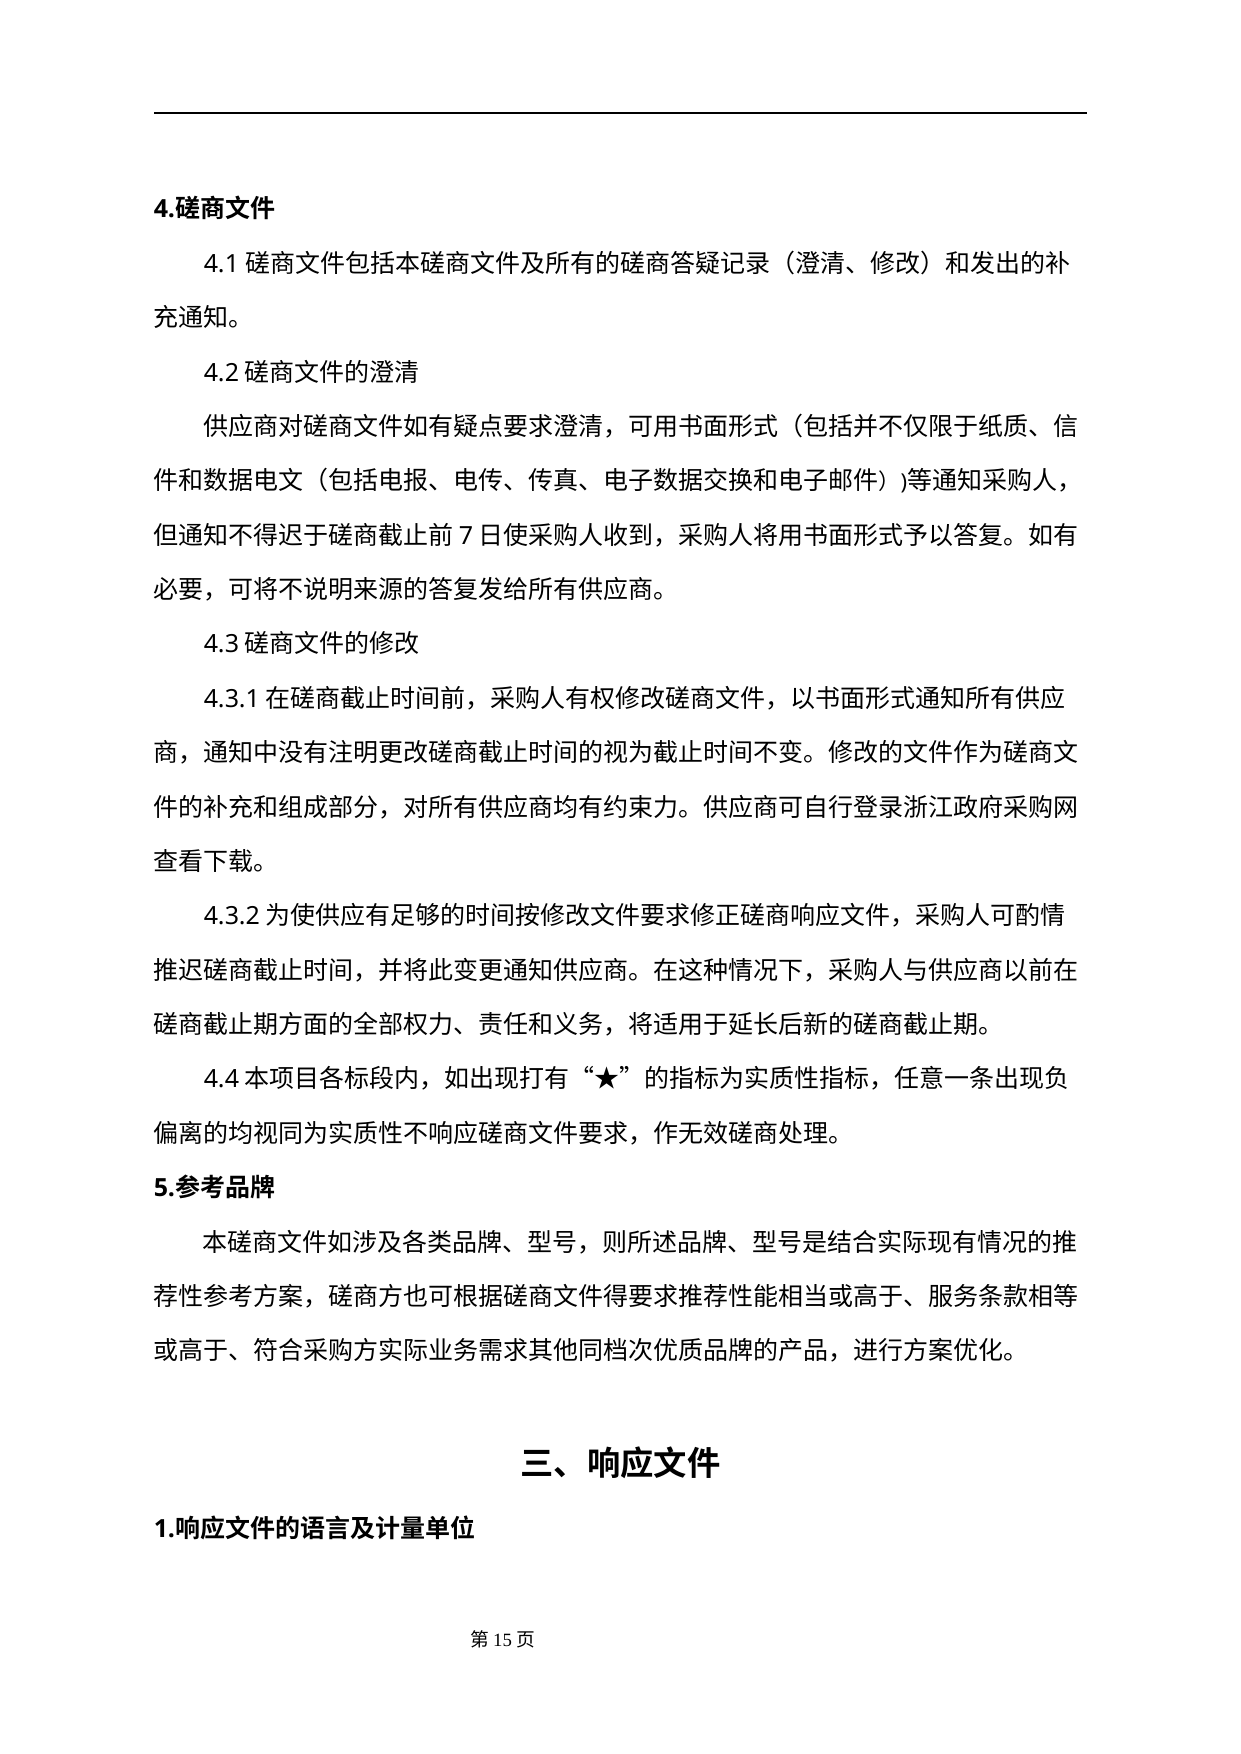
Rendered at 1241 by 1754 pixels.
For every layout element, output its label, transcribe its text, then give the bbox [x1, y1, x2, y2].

text 4.4本项目各标段内，如出现打有“★”的指标为实质性指标，任意一条出现负偏离的均视同为实质性不响应磋商文件要求，作无效磋商处理。 [153, 1059, 1087, 1149]
text 5.参考品牌 [153, 1168, 1087, 1204]
text 4.3.1在磋商截止时间前，采购人有权修改磋商文件，以书面形式通知所有供应商，通知中没有注明更改磋商截止时间的视为截止时间不变。修改的文件作为磋商文件的补充和组成部分，对所有供应商均有约束力。供应商可自行登录浙江政府采购网查看下载。 [153, 678, 1087, 878]
text 1.响应文件的语言及计量单位 [153, 1508, 1087, 1545]
text 4.1 磋商文件包括本磋商文件及所有的磋商答疑记录（澄清、修改）和发出的补充通知。 [153, 243, 1087, 334]
text 三、响应文件 [153, 1436, 1087, 1484]
text 本磋商文件如涉及各类品牌、型号，则所述品牌、型号是结合实际现有情况的推荐性参考方案，磋商方也可根据磋商文件得要求推荐性能相当或高于、服务条款相等或高于、符合采购方实际业务需求其他同档次优质品牌的产品，进行方案优化。 [153, 1222, 1087, 1367]
text 4.3.2为使供应有足够的时间按修改文件要求修正磋商响应文件，采购人可酌情推迟磋商截止时间，并将此变更通知供应商。在这种情况下，采购人与供应商以前在磋商截止期方面的全部权力、责任和义务，将适用于延长后新的磋商截止期。 [153, 896, 1087, 1041]
text 4.2磋商文件的澄清 [153, 352, 1087, 388]
text 4.3磋商文件的修改 [153, 624, 1087, 660]
text 供应商对磋商文件如有疑点要求澄清，可用书面形式（包括并不仅限于纸质、信件和数据电文（包括电报、电传、传真、电子数据交换和电子邮件）)等通知采购人，但通知不得迟于磋商截止前7日使采购人收到，采购人将用书面形式予以答复。如有必要，可将不说明来源的答复发给所有供应商。 [153, 406, 1087, 606]
text 4.磋商文件 [153, 189, 1087, 225]
